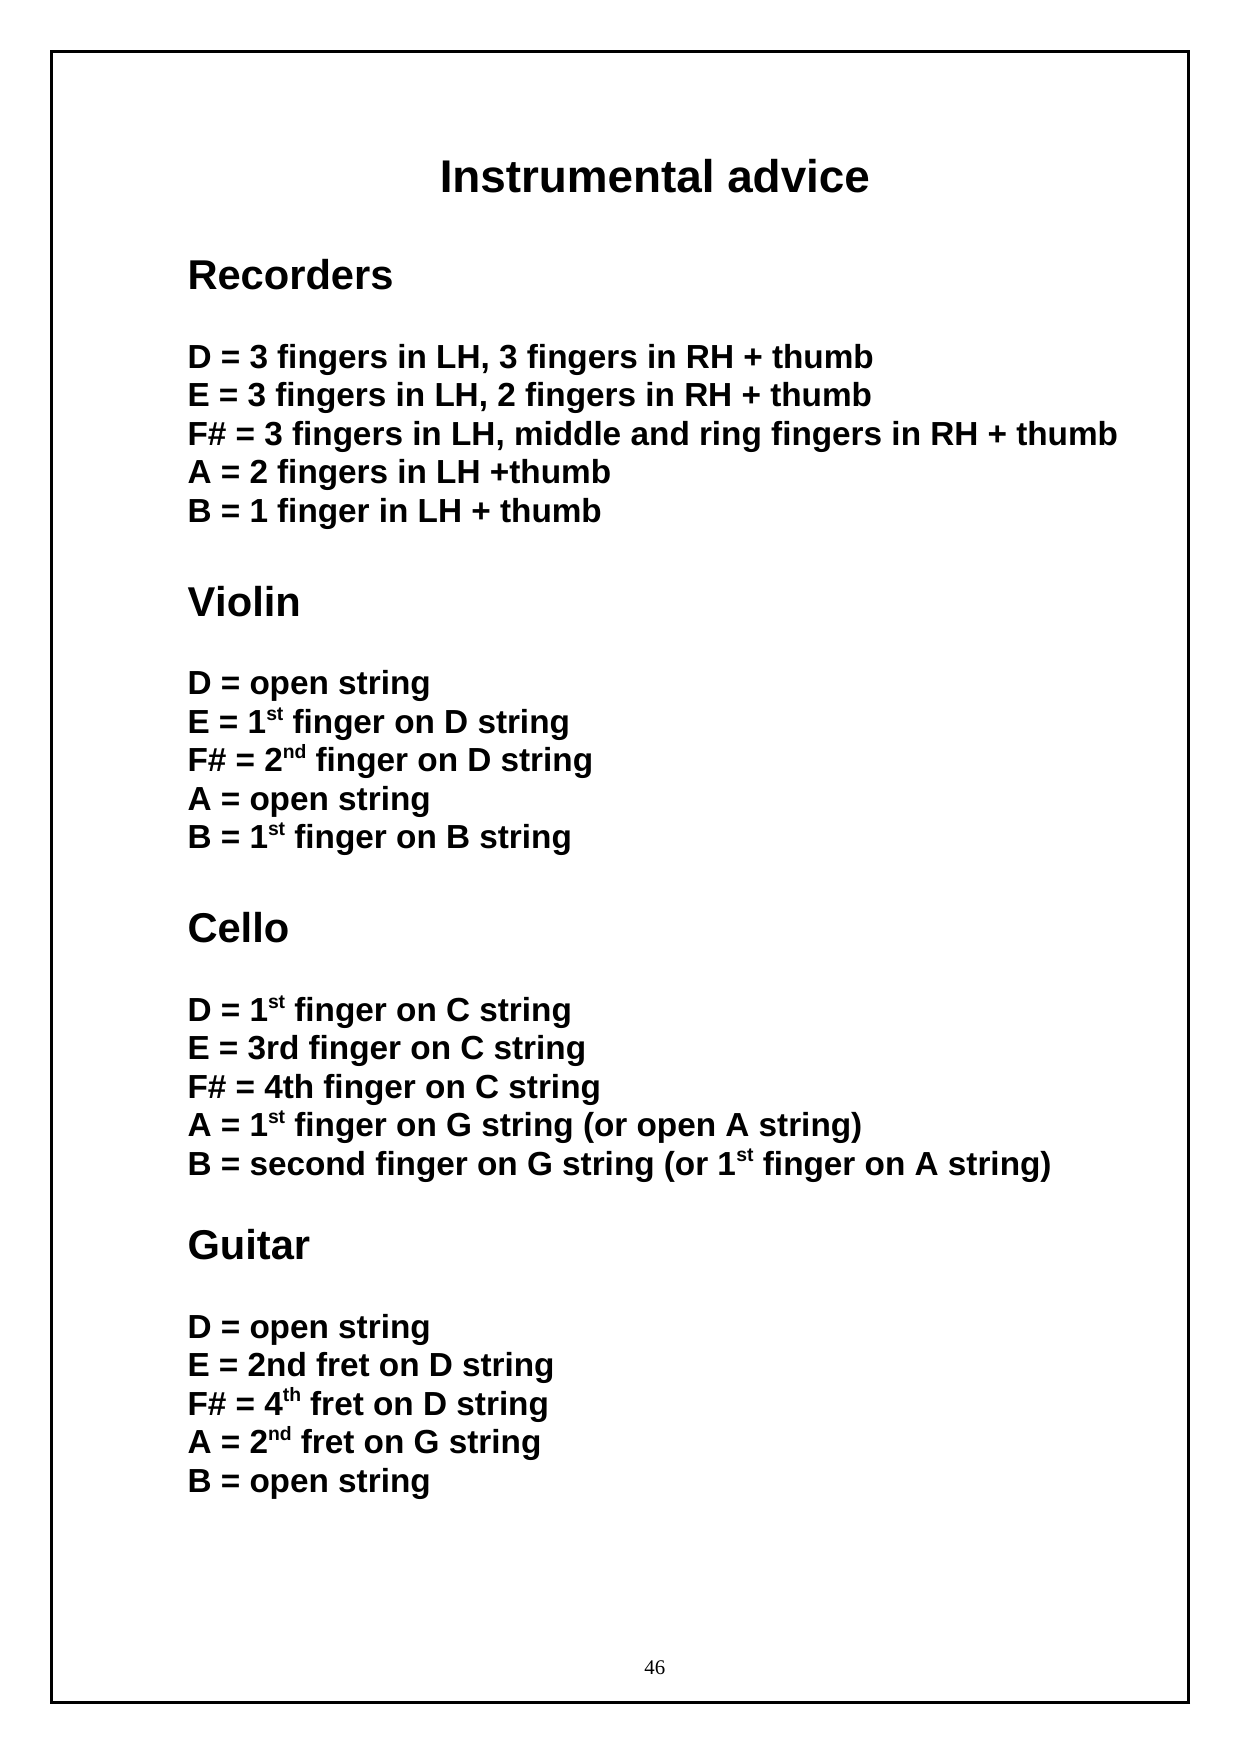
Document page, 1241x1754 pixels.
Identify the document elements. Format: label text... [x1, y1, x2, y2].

text A = open string [187, 779, 1122, 817]
text A = 2 fingers in LH +thumb [187, 452, 1122, 491]
text B = 1 finger in LH + thumb [187, 491, 1122, 529]
text F# = 4th fret on D string [187, 1384, 1122, 1422]
text E = 2nd fret on D string [187, 1345, 1122, 1384]
text Guitar [187, 1221, 1122, 1268]
text F# = 3 fingers in LH, middle and ring fingers in RH + thumb [187, 414, 1122, 452]
text Cello [187, 903, 1122, 951]
text D = open string [187, 663, 1122, 702]
text Violin [187, 577, 1122, 625]
text E = 3rd finger on C string [187, 1028, 1122, 1067]
text E = 3 fingers in LH, 2 fingers in RH + thumb [187, 375, 1122, 414]
text D = 3 fingers in LH, 3 fingers in RH + thumb [187, 337, 1122, 375]
text Instrumental advice [187, 150, 1122, 203]
text E = 1st finger on D string [187, 702, 1122, 740]
text B = 1st finger on B string [187, 817, 1122, 856]
text B = second finger on G string (or 1st finger on A string) [187, 1144, 1122, 1182]
text F# = 4th finger on C string [187, 1067, 1122, 1105]
text F# = 2nd finger on D string [187, 740, 1122, 779]
text B = open string [187, 1461, 1122, 1499]
text D = open string [187, 1307, 1122, 1345]
text Recorders [187, 251, 1122, 298]
text D = 1st finger on C string [187, 990, 1122, 1028]
text A = 2nd fret on G string [187, 1422, 1122, 1461]
text A = 1st finger on G string (or open A string) [187, 1105, 1122, 1144]
